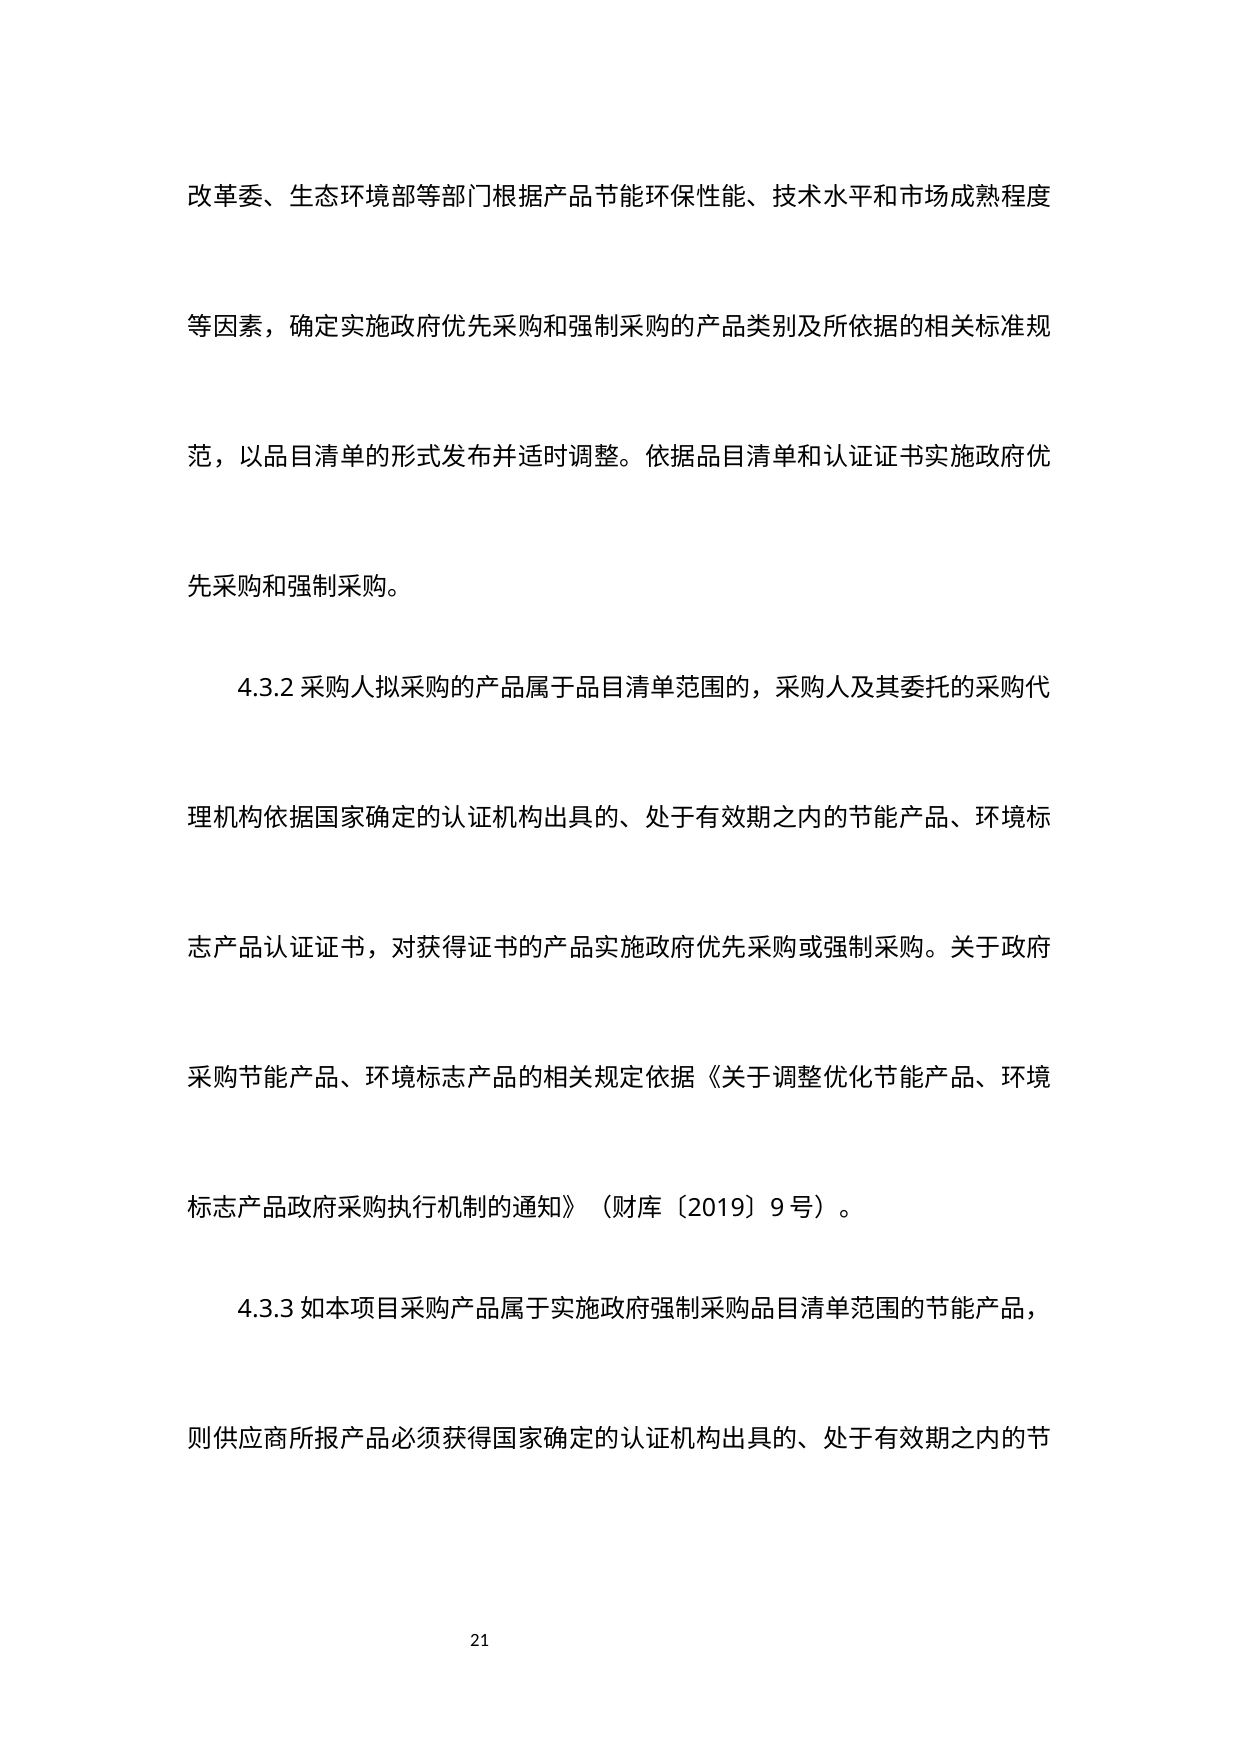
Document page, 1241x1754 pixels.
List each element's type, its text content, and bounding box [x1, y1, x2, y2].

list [187, 1274, 1053, 1469]
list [187, 162, 1053, 617]
list 4.3.2 采购人拟采购的产品属于品目清单范围的，采购人及其委托的采购代 理机构依据国家确定的认证机构出具的、处于有效期之内的节能产品、环境标志产品认证证书，对获得证书的产品实施政府优先采购或强制采购。关于政府采购节能产品、环境标志产品的相关规定依据《关于调整优化节能产品、环境标志产品政府采购执行机制的通知》（财库〔2019〕9号）。 [187, 653, 1053, 1238]
